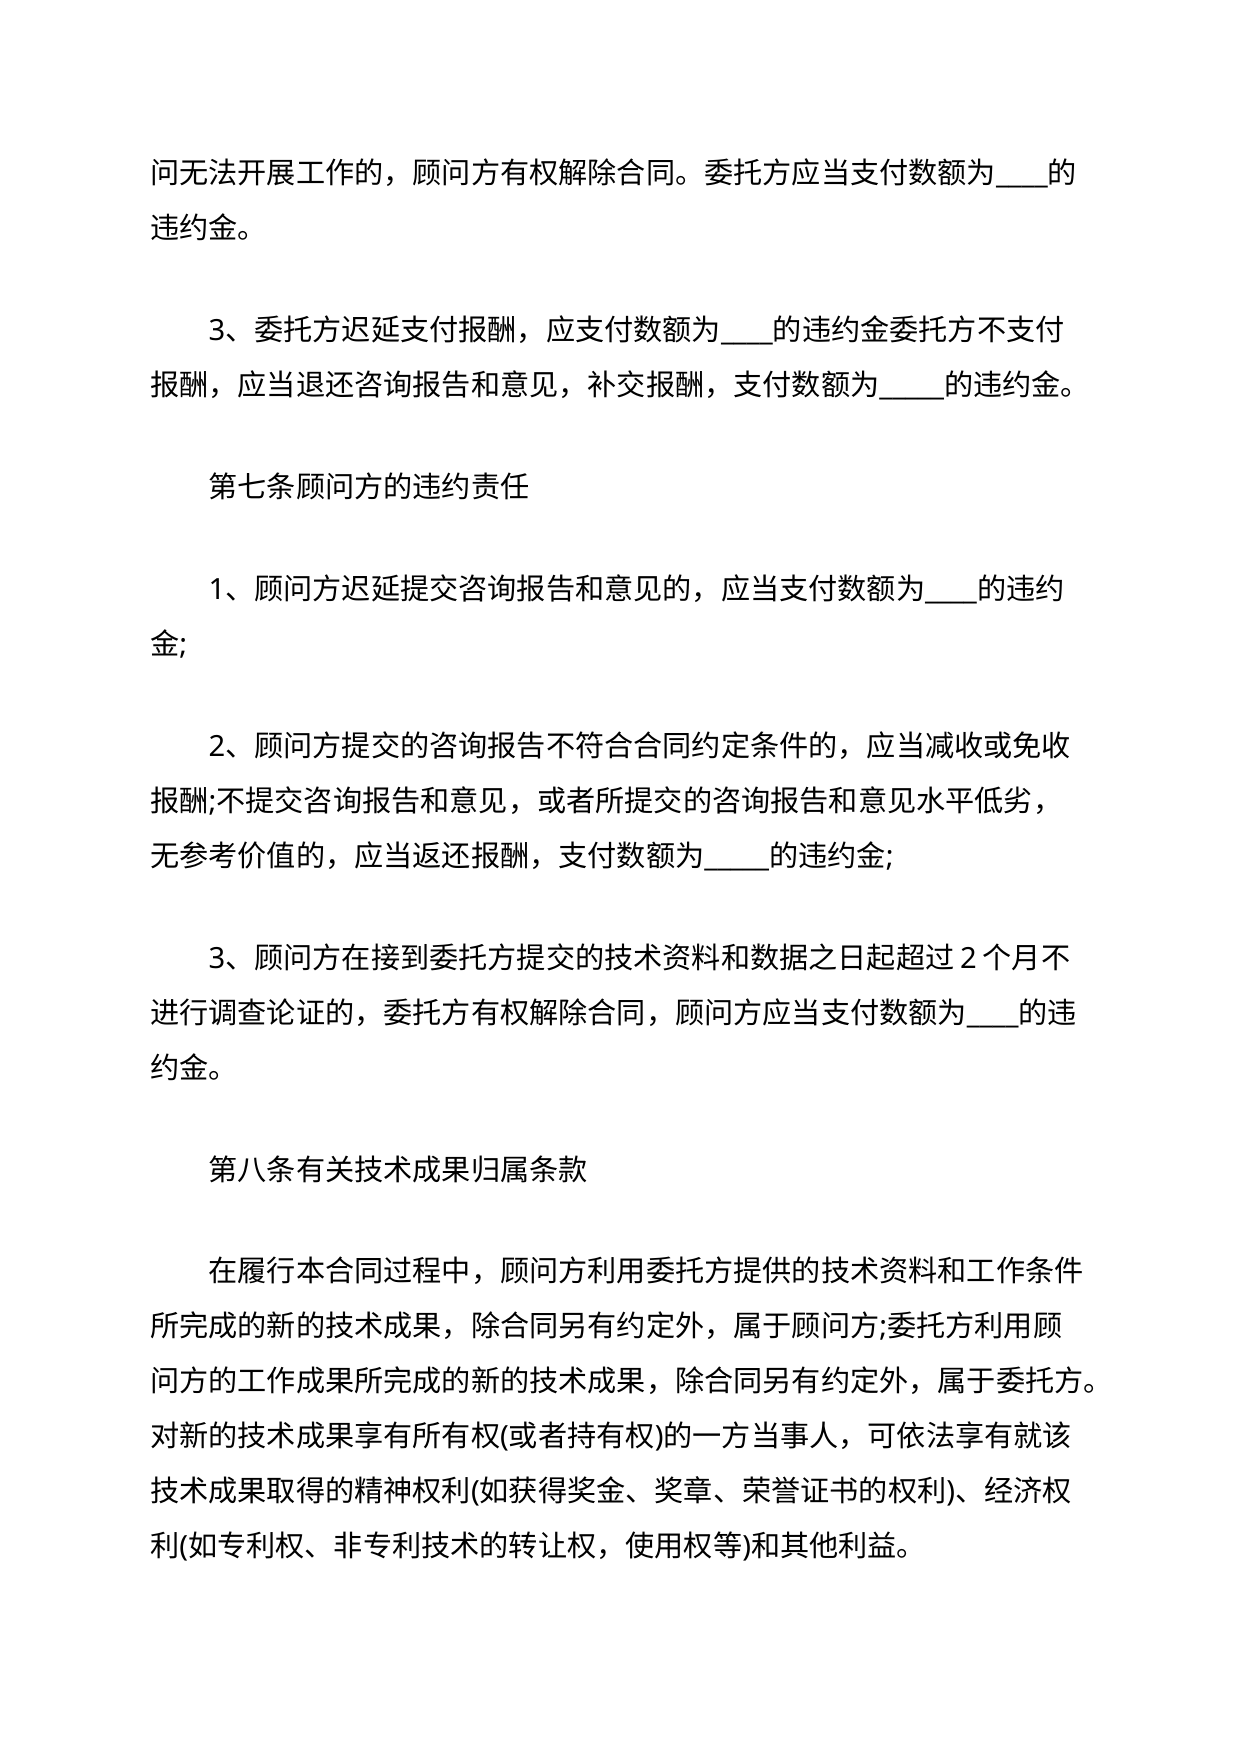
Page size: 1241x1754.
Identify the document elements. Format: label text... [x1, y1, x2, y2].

text 3、委托方迟延支付报酬，应支付数额为____的违约金委托方不支付报酬，应当退还咨询报告和意见，补交报酬，支付数额为_____的违约金。 [150, 307, 1090, 404]
text 2、顾问方提交的咨询报告不符合合同约定条件的，应当减收或免收报酬;不提交咨询报告和意见，或者所提交的咨询报告和意见水平低劣，无参考价值的，应当返还报酬，支付数额为_____的违约金; [150, 722, 1090, 875]
text 1、顾问方迟延提交咨询报告和意见的，应当支付数额为____的违约金; [150, 566, 1090, 663]
text 第八条有关技术成果归属条款 [150, 1146, 1090, 1188]
text 在履行本合同过程中，顾问方利用委托方提供的技术资料和工作条件所完成的新的技术成果，除合同另有约定外，属于顾问方;委托方利用顾问方的工作成果所完成的新的技术成果，除合同另有约定外，属于委托方。对新的技术成果享有所有权(或者持有权)的一方当事人，可依法享有就该技术成果取得的精神权利(如获得奖金、奖章、荣誉证书的权利)、经济权利(如专利权、非专利技术的转让权，使用权等)和其他利益。 [150, 1248, 1090, 1565]
text 3、顾问方在接到委托方提交的技术资料和数据之日起超过2个月不进行调查论证的，委托方有权解除合同，顾问方应当支付数额为____的违约金。 [150, 934, 1090, 1087]
text 第七条顾问方的违约责任 [150, 464, 1090, 506]
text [150, 150, 1090, 247]
